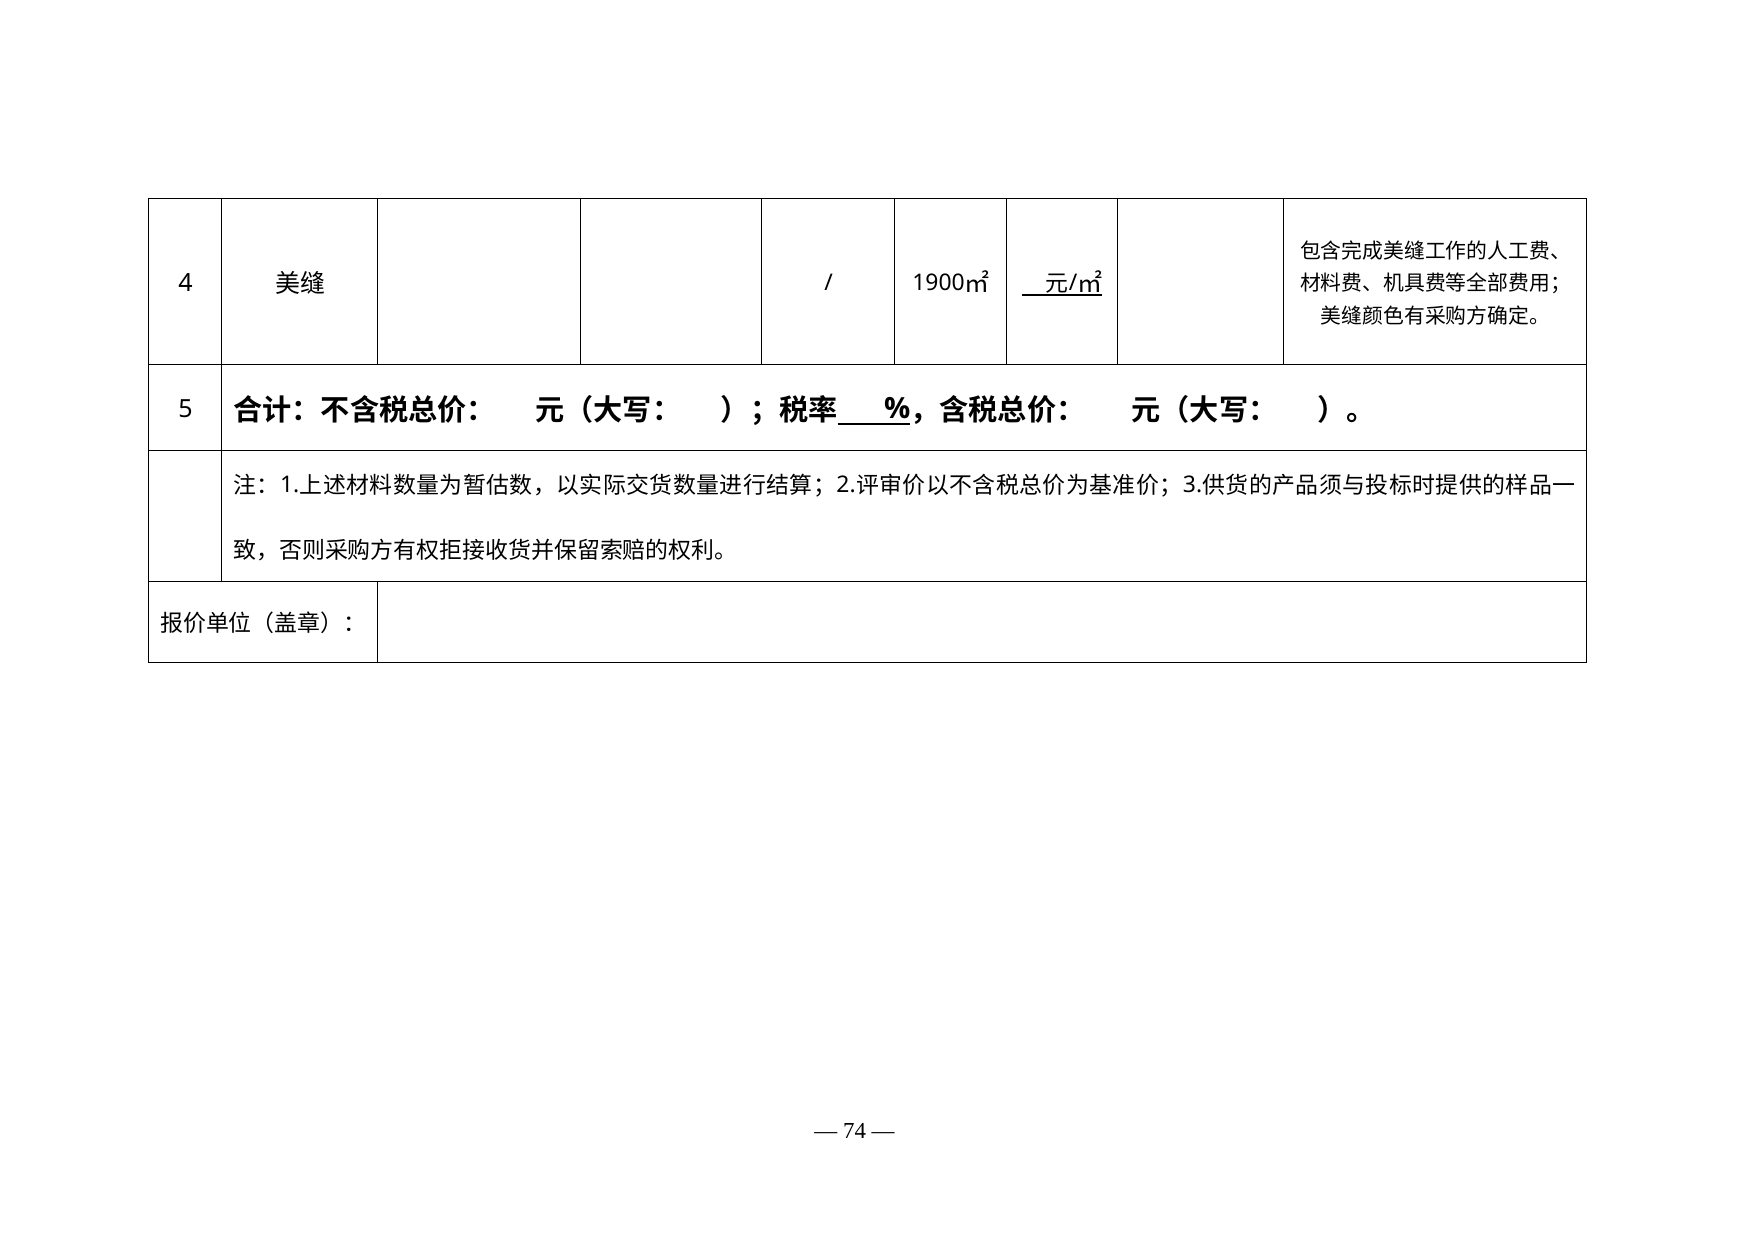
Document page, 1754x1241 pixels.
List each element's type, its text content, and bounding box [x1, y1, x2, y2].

table_cell [581, 199, 761, 364]
table_cell [1118, 199, 1283, 364]
table_cell [149, 451, 221, 581]
table_cell / [762, 199, 894, 364]
table_cell 合计：不含税总价： 元（大写： ）；税率 %，含税总价： 元（大写： ）。 [222, 365, 1586, 450]
table_cell 元/㎡ [1007, 199, 1117, 364]
table_cell 5 [149, 365, 221, 450]
table_cell [378, 199, 580, 364]
table_cell 4 [149, 199, 221, 364]
table_cell 包含完成美缝工作的人工费、材料费、机具费等全部费用；美缝颜色有采购方确定。 [1284, 199, 1586, 364]
table_cell 美缝 [222, 199, 377, 364]
table_cell 注：1.上述材料数量为暂估数，以实际交货数量进行结算；2.评审价以不含税总价为基准价；3.供货的产品须与投标时提供的样品一致，否则采购方有权拒接收货并保留索赔的权利。 [222, 451, 1586, 581]
table_cell [378, 582, 1586, 662]
table_cell 报价单位（盖章）： [149, 582, 377, 662]
table_cell 1900㎡ [895, 199, 1006, 364]
